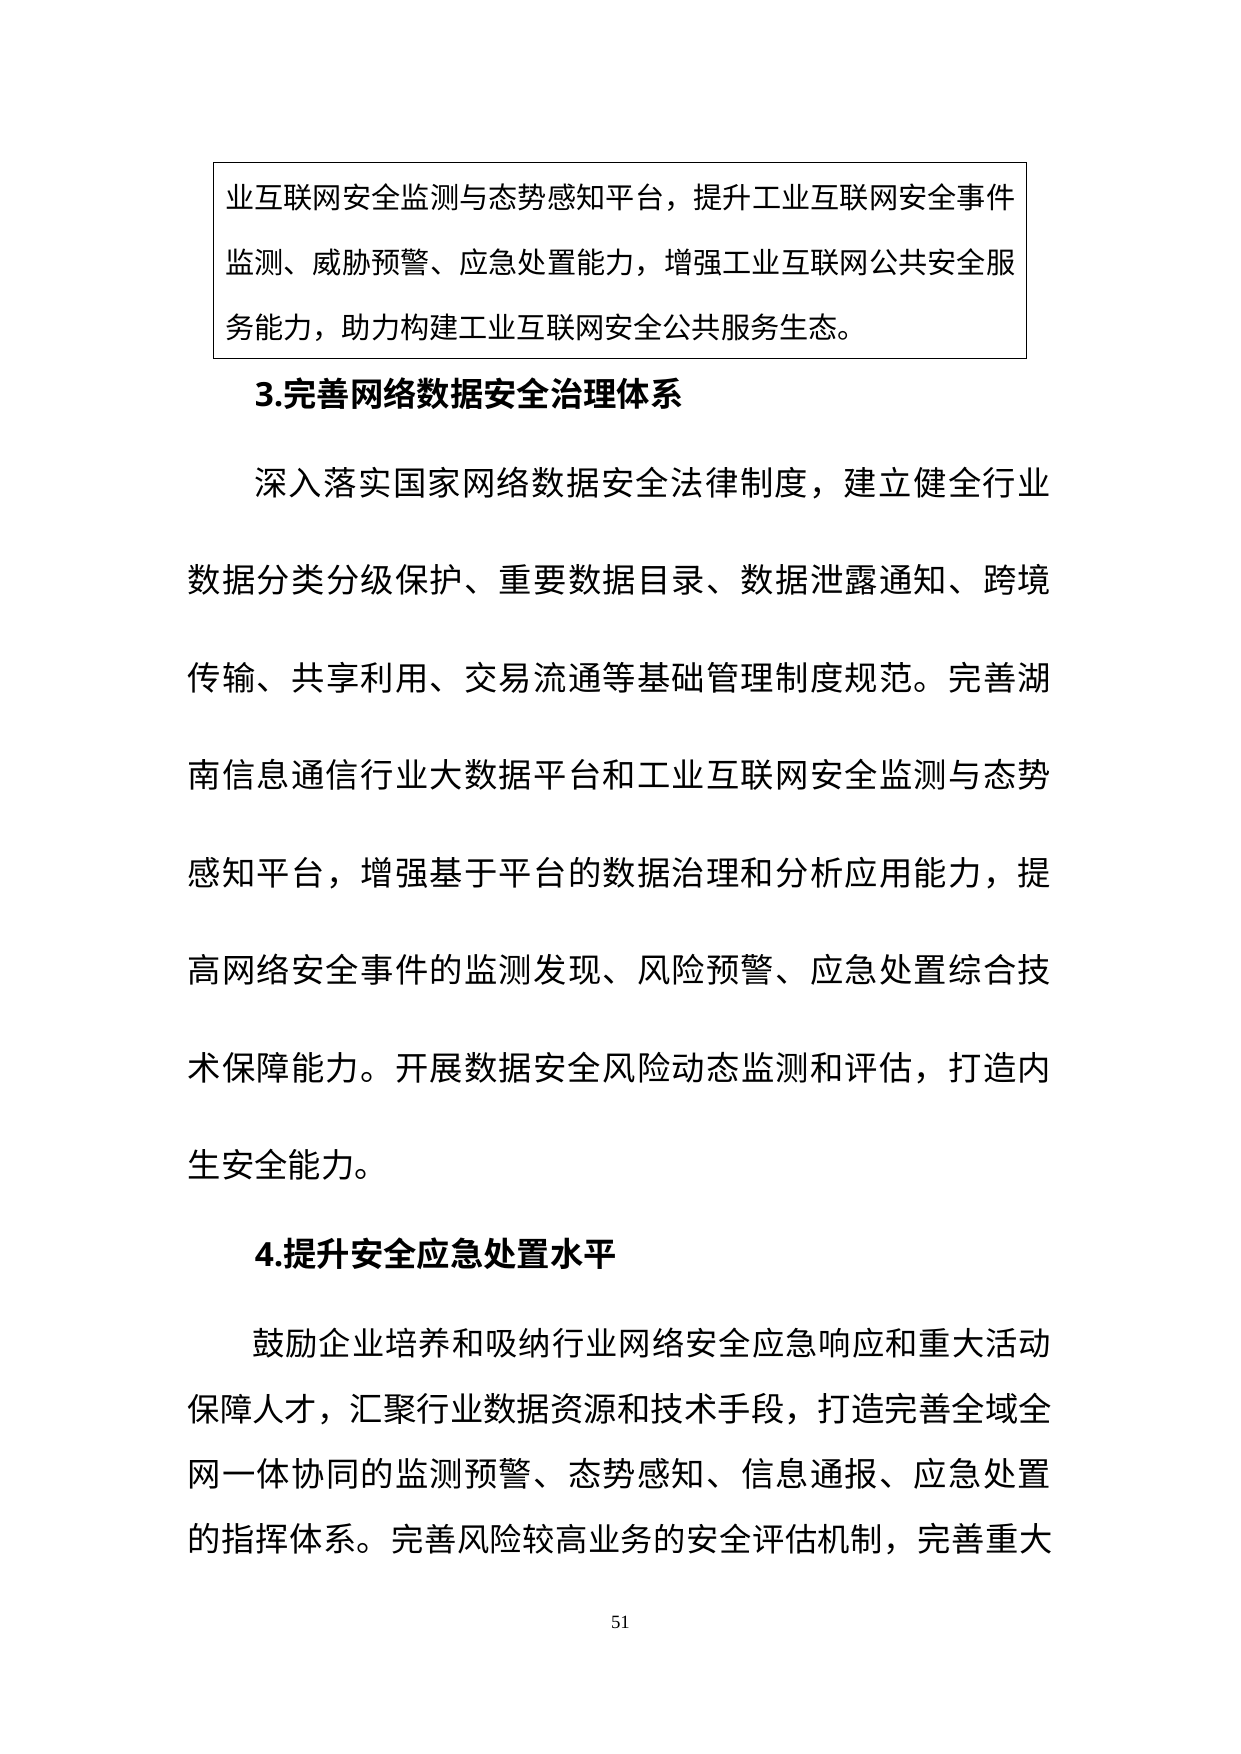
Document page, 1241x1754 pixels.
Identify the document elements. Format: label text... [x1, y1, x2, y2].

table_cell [214, 163, 1026, 358]
text 4.提升安全应急处置水平 [187, 1220, 1053, 1285]
text 深入落实国家网络数据安全法律制度，建立健全行业数据分类分级保护、重要数据目录、数据泄露通知、跨境传输、共享利用、交易流通等基础管理制度规范。完善湖南信息通信行业大数据平台和工业互联网安全监测与态势感知平台，增强基于平台的数据治理和分析应用能力，提高网络安全事件的监测发现、风险预警、应急处置综合技术保障能力。开展数据安全风险动态监测和评估，打造内生安全能力。 [187, 448, 1053, 1196]
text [187, 1309, 1053, 1569]
text 3.完善网络数据安全治理体系 [187, 359, 1053, 424]
